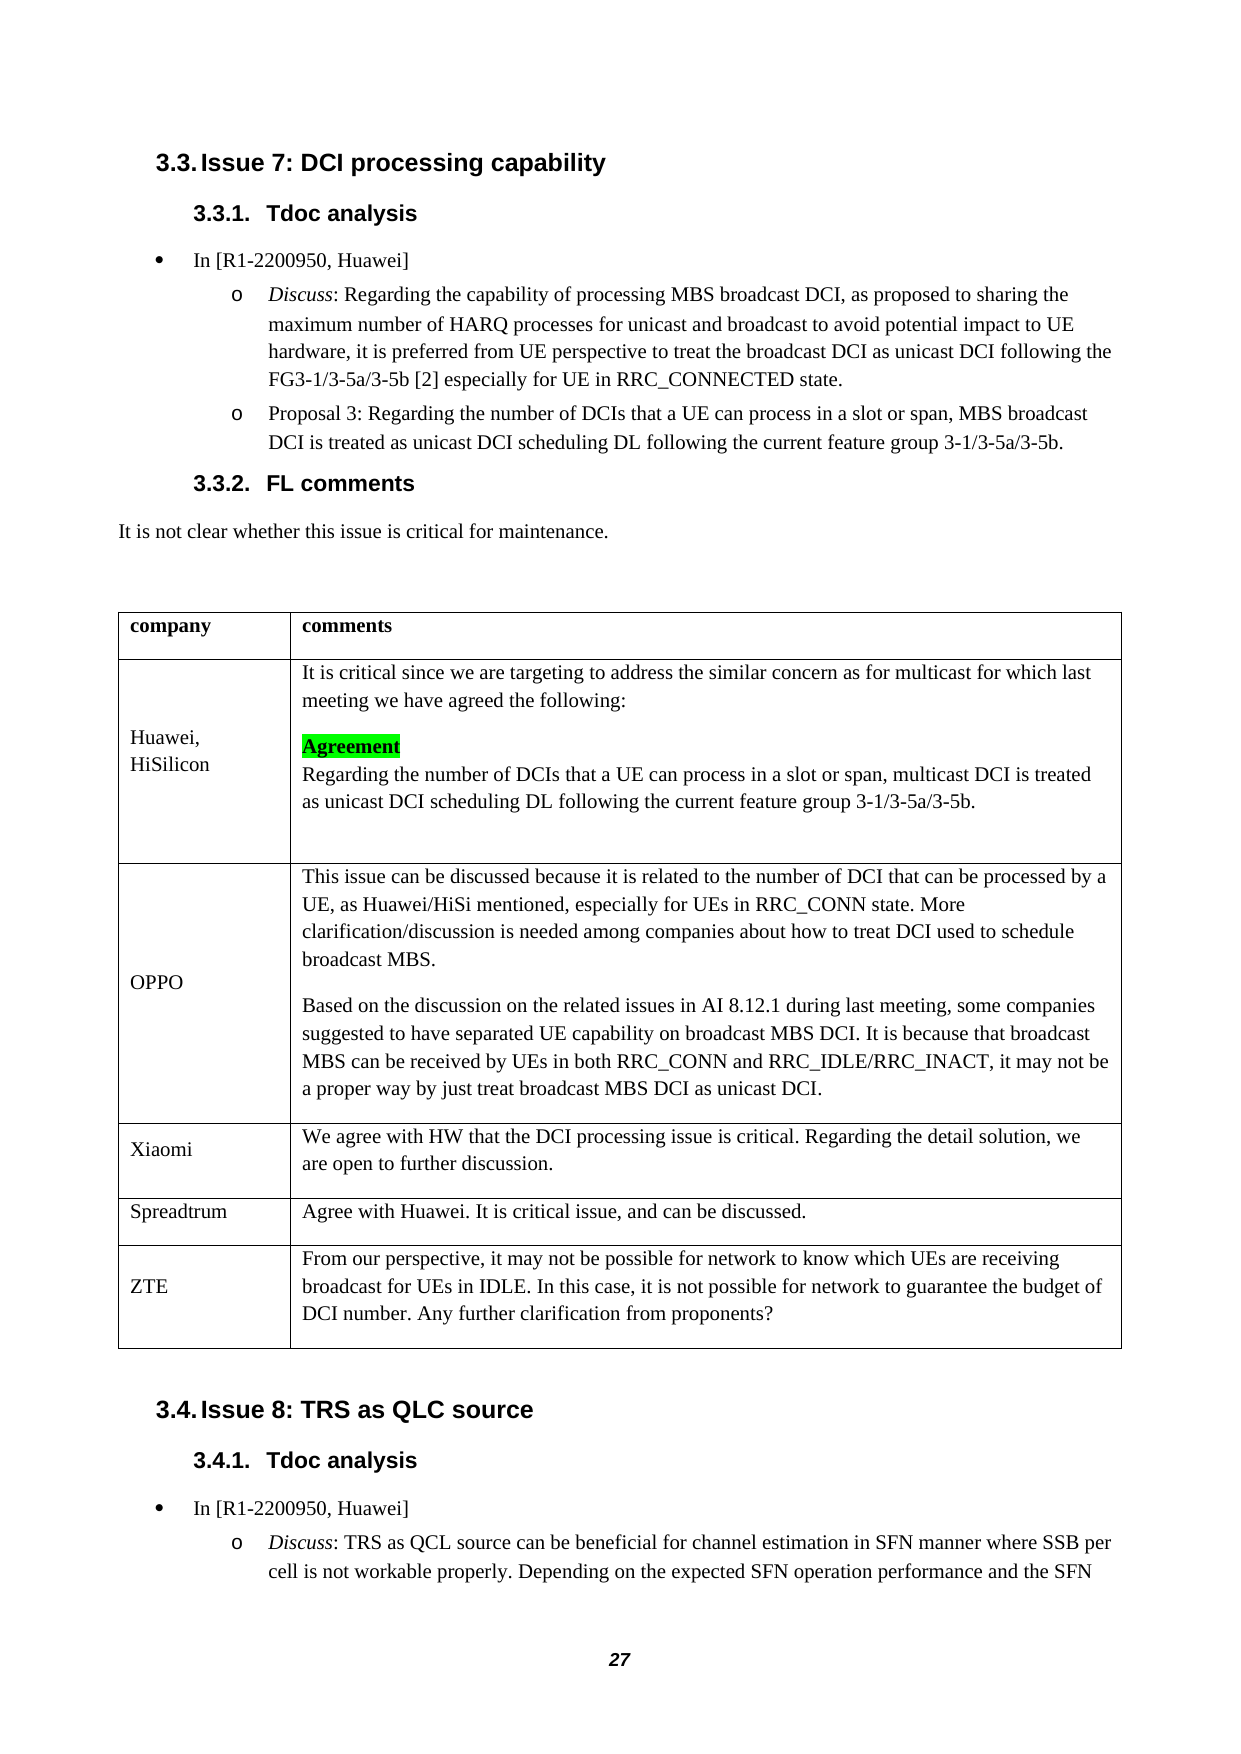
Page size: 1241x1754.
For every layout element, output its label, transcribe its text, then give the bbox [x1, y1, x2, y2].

list Proposal 3: Regarding the number of DCIs that a UE can process in a slot or span, MBS broadcast DCI is treated as unicast DCI scheduling DL following the current feature group 3-1/3-5a/3-5b. [231, 401, 1122, 454]
subtitle Tdoc analysis [193, 1447, 1122, 1473]
table_cell Xiaomi [119, 1124, 290, 1198]
table_header company [119, 613, 290, 659]
text It is not clear whether this issue is critical for maintenance. [118, 519, 1122, 543]
table_cell From our perspective, it may not be possible for network to know which UEs are receiving broadcast for UEs in IDLE. In this case, it is not possible for network to guarantee the budget of DCI number. Any further clarification from proponents? [291, 1246, 1121, 1348]
list In [R1-2200950, Huawei] [156, 1496, 1122, 1520]
subtitle Issue 7: DCI processing capability [156, 148, 1122, 176]
list Discuss: Regarding the capability of processing MBS broadcast DCI, as proposed to sharing the maximum number of HARQ processes for unicast and broadcast to avoid potential impact to UE hardware, it is preferred from UE perspective to treat the broadcast DCI as unicast DCI following the FG3-1/3-5a/3-5b [2] especially for UE in RRC_CONNECTED state. [231, 282, 1122, 391]
table_cell This issue can be discussed because it is related to the number of DCI that can be processed by a UE, as Huawei/HiSi mentioned, especially for UEs in RRC_CONN state. More clarification/discussion is needed among companies about how to treat DCI used to schedule broadcast MBS. Based on the discussion on the related issues in AI 8.12.1 during last meeting, some companies suggested to have separated UE capability on broadcast MBS DCI. It is because that broadcast MBS can be received by UEs in both RRC_CONN and RRC_IDLE/RRC_INACT, it may not be a proper way by just treat broadcast MBS DCI as unicast DCI. [291, 864, 1121, 1123]
table_cell It is critical since we are targeting to address the similar concern as for multicast for which last meeting we have agreed the following: Agreement Regarding the number of DCIs that a UE can process in a slot or span, multicast DCI is treated as unicast DCI scheduling DL following the current feature group 3-1/3-5a/3-5b. [291, 660, 1121, 863]
subtitle Issue 8: TRS as QLC source [156, 1395, 1122, 1424]
table_cell Agree with Huawei. It is critical issue, and can be discussed. [291, 1199, 1121, 1245]
table_cell ZTE [119, 1246, 290, 1348]
subtitle FL comments [193, 470, 1122, 496]
table_header comments [291, 613, 1121, 659]
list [231, 1529, 1122, 1583]
table_cell We agree with HW that the DCI processing issue is critical. Regarding the detail solution, we are open to further discussion. [291, 1124, 1121, 1198]
table_cell Spreadtrum [119, 1199, 290, 1245]
table_cell Huawei, HiSilicon [119, 660, 290, 863]
subtitle Tdoc analysis [193, 199, 1122, 226]
list In [R1-2200950, Huawei] [156, 248, 1122, 272]
table_cell OPPO [119, 864, 290, 1123]
